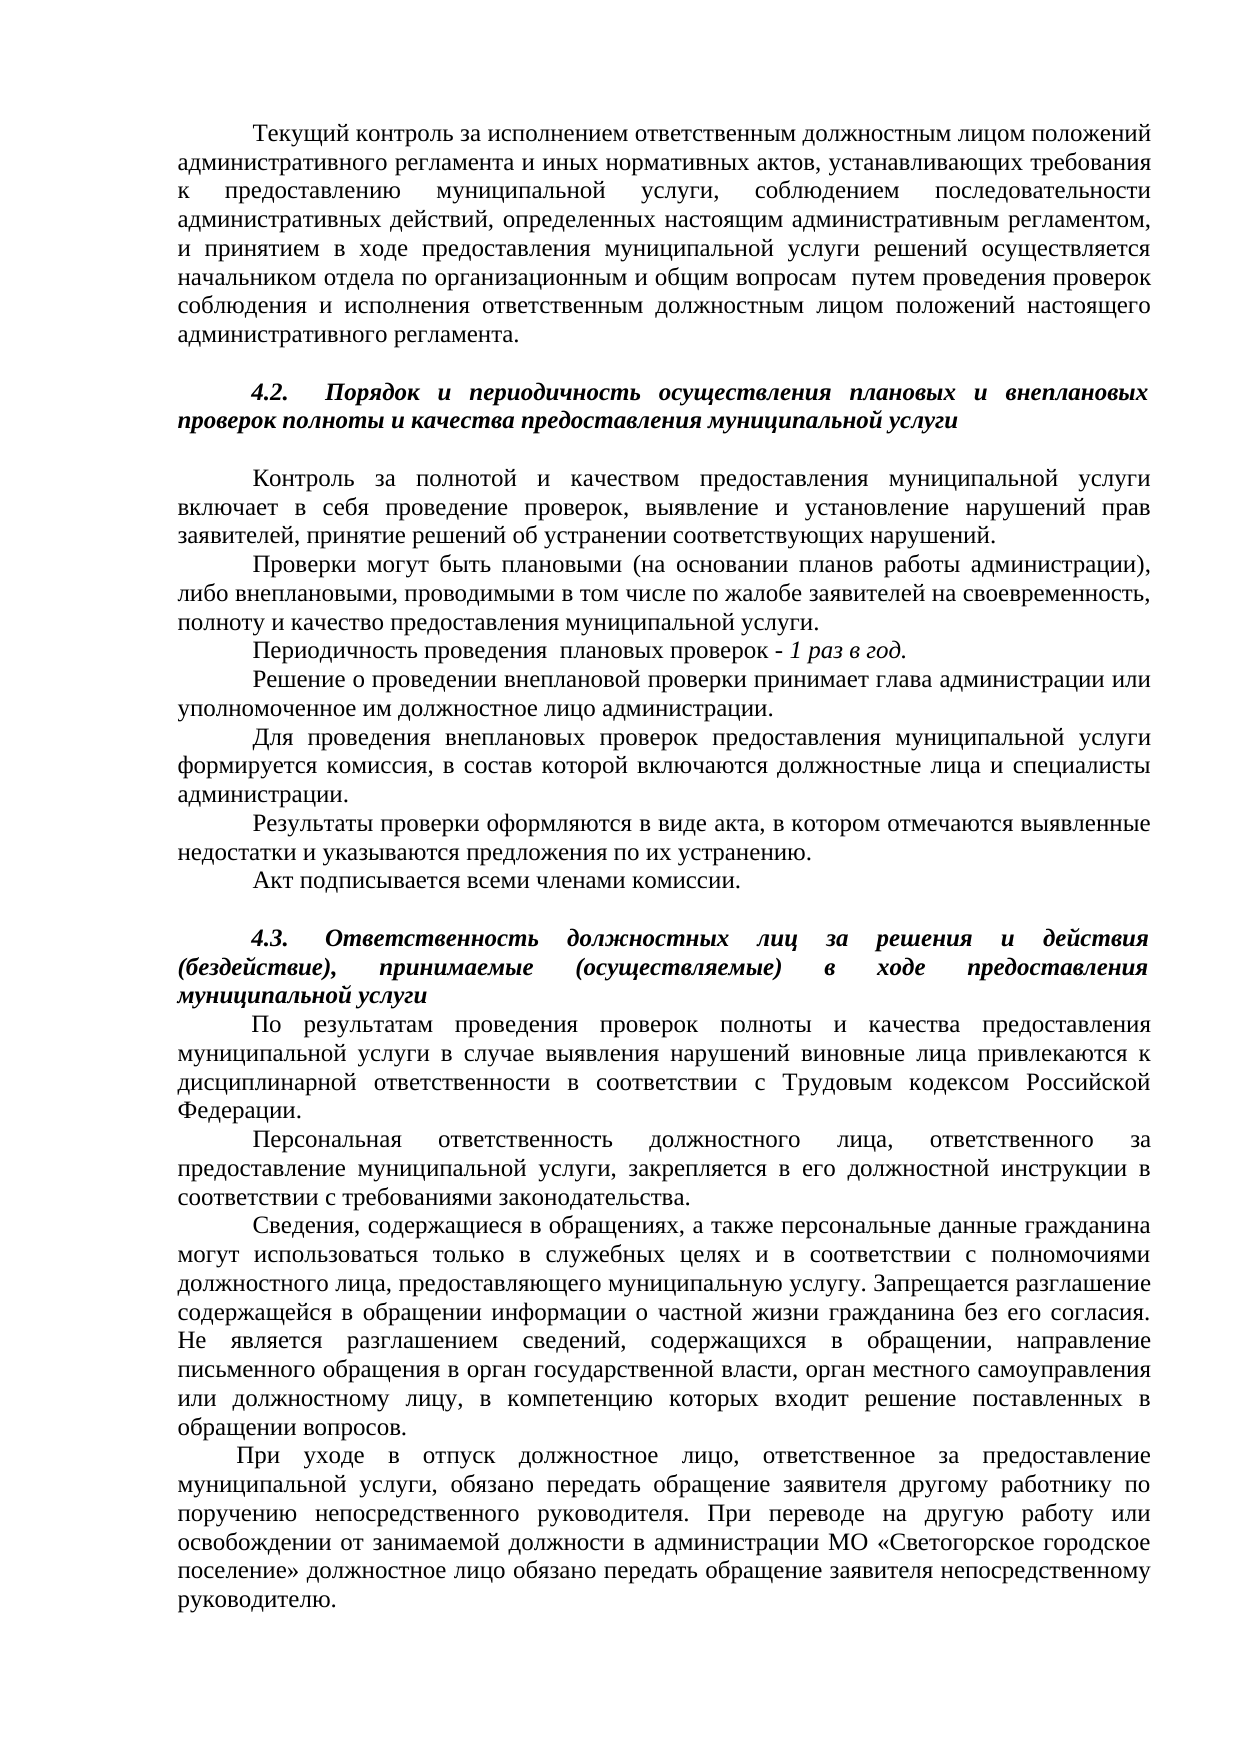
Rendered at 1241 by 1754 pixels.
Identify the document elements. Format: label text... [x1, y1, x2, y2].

text Решение о проведении внеплановой проверки принимает глава администрации или уполномоченное им должностное лицо администрации. [177, 664, 1152, 722]
text Результаты проверки оформляются в виде акта, в котором отмечаются выявленные недостатки и указываются предложения по их устранению. [177, 808, 1152, 866]
text По результатам проведения проверок полноты и качества предоставления муниципальной услуги в случае выявления нарушений виновные лица привлекаются к дисциплинарной ответственности в соответствии с Трудовым кодексом Российской Федерации. [177, 1009, 1152, 1124]
text Периодичность проведения плановых проверок - 1 раз в год. [177, 636, 1152, 664]
list Ответственность должностных лиц за решения и действия (бездействие), принимаемые (осуществляемые) в ходе предоставления муниципальной услуги [177, 923, 1152, 1009]
text Персональная ответственность должностного лица, ответственного за предоставление муниципальной услуги, закрепляется в его должностной инструкции в соответствии с требованиями законодательства. [177, 1124, 1152, 1211]
text Проверки могут быть плановыми (на основании планов работы администрации), либо внеплановыми, проводимыми в том числе по жалобе заявителей на своевременность, полноту и качество предоставления муниципальной услуги. [177, 549, 1152, 636]
list Порядок и периодичность осуществления плановых и внеплановых проверок полноты и качества предоставления муниципальной услуги [177, 377, 1152, 434]
text Сведения, содержащиеся в обращениях, а также персональные данные гражданина могут использоваться только в служебных целях и в соответствии с полномочиями должностного лица, предоставляющего муниципальную услугу. Запрещается разглашение содержащейся в обращении информации о частной жизни гражданина без его согласия. Не является разглашением сведений, содержащихся в обращении, направление письменного обращения в орган государственной власти, орган местного самоуправления или должностному лицу, в компетенцию которых входит решение поставленных в обращении вопросов. [177, 1211, 1152, 1441]
text Акт подписывается всеми членами комиссии. [177, 866, 1152, 894]
text При уходе в отпуск должностное лицо, ответственное за предоставление муниципальной услуги, обязано передать обращение заявителя другому работнику по поручению непосредственного руководителя. При переводе на другую работу или освобождении от занимаемой должности в администрации МО «Светогорское городское поселение» должностное лицо обязано передать обращение заявителя непосредственному руководителю. [177, 1441, 1152, 1613]
text Для проведения внеплановых проверок предоставления муниципальной услуги формируется комиссия, в состав которой включаются должностные лица и специалисты администрации. [177, 722, 1152, 808]
text Контроль за полнотой и качеством предоставления муниципальной услуги включает в себя проведение проверок, выявление и установление нарушений прав заявителей, принятие решений об устранении соответствующих нарушений. [177, 463, 1152, 549]
text Текущий контроль за исполнением ответственным должностным лицом положений административного регламента и иных нормативных актов, устанавливающих требования к предоставлению муниципальной услуги, соблюдением последовательности административных действий, определенных настоящим административным регламентом, и принятием в ходе предоставления муниципальной услуги решений осуществляется начальником отдела по организационным и общим вопросам путем проведения проверок соблюдения и исполнения ответственным должностным лицом положений настоящего административного регламента. [177, 118, 1152, 348]
